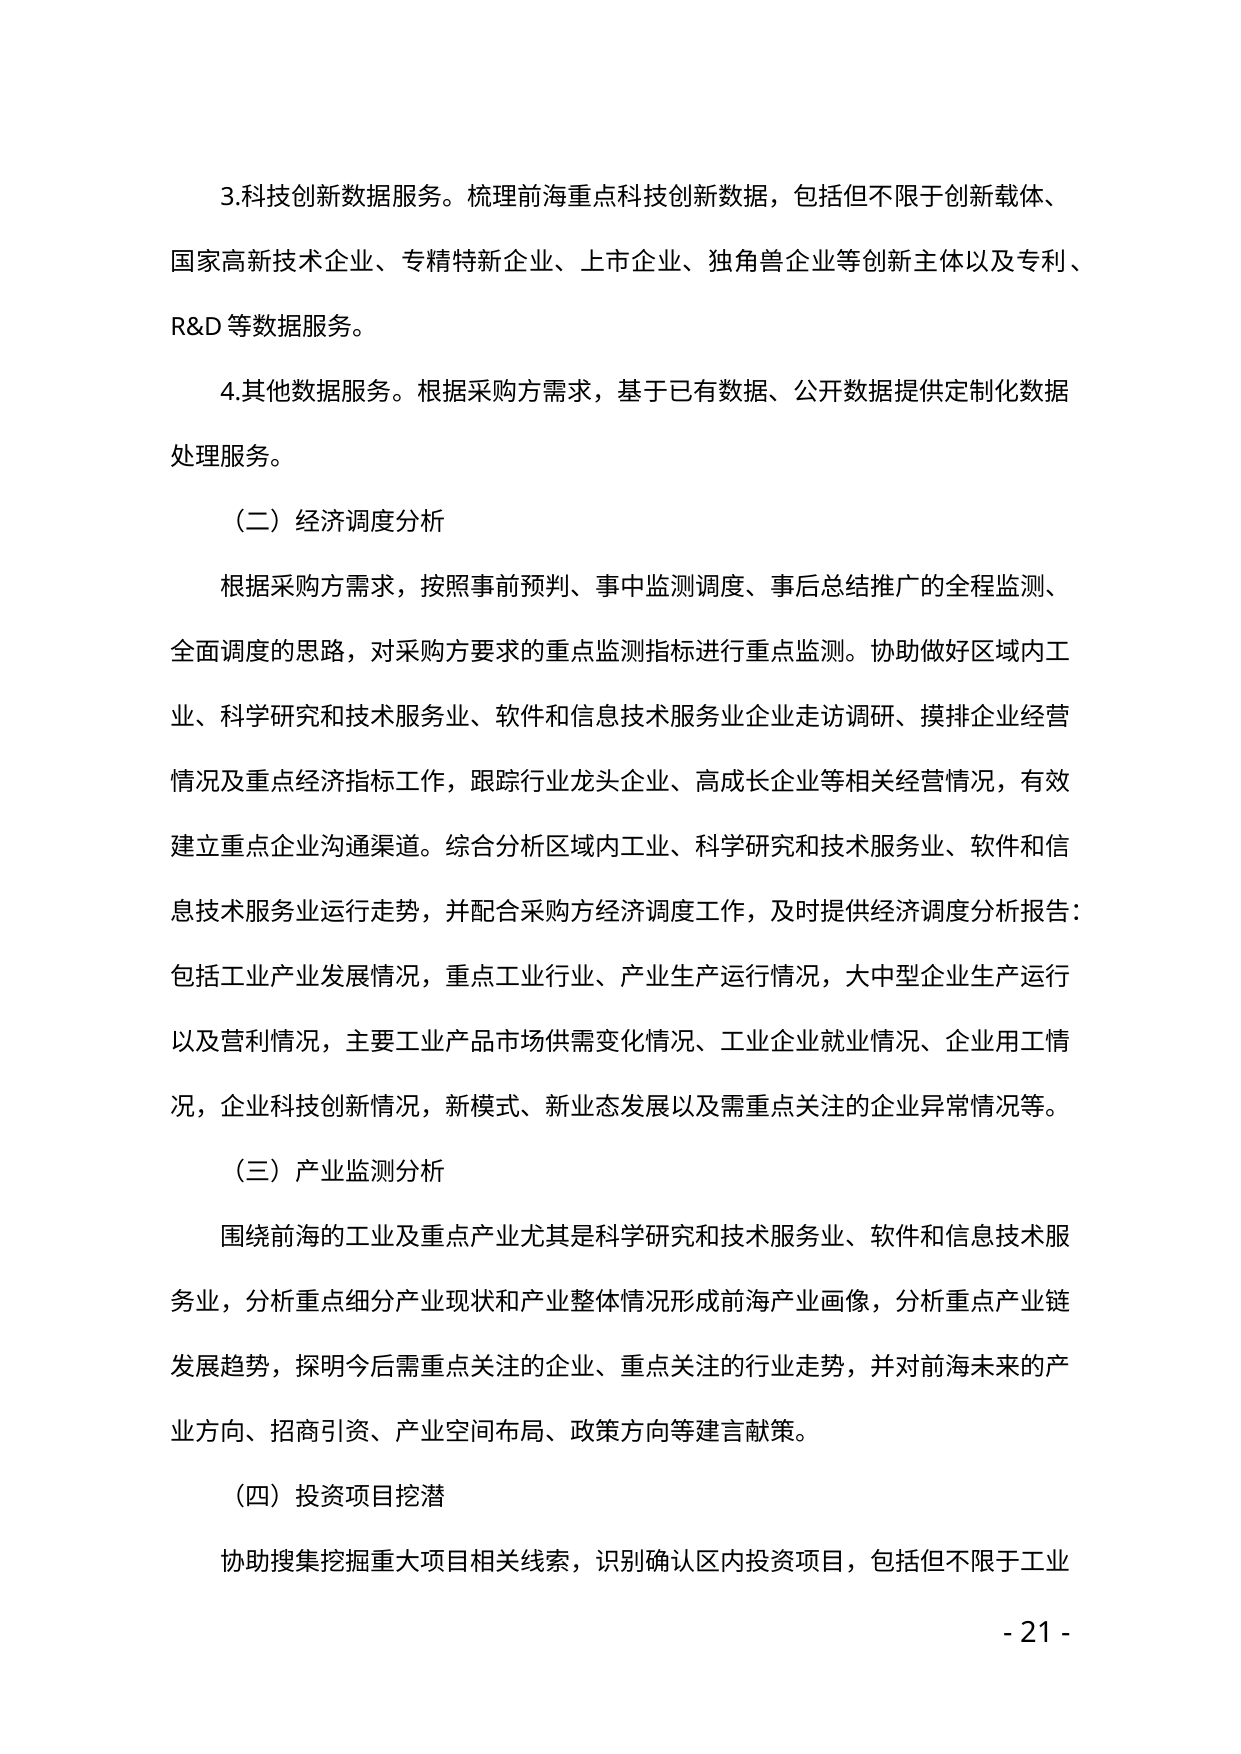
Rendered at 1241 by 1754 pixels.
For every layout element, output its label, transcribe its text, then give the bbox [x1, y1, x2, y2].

text （三）产业监测分析 [170, 1137, 1070, 1202]
text （二）经济调度分析 [170, 487, 1070, 552]
text 3.科技创新数据服务。梳理前海重点科技创新数据，包括但不限于创新载体、国家高新技术企业、专精特新企业、上市企业、独角兽企业等创新主体以及专利、R&D等数据服务。 [170, 162, 1070, 357]
text 围绕前海的工业及重点产业尤其是科学研究和技术服务业、软件和信息技术服务业，分析重点细分产业现状和产业整体情况形成前海产业画像，分析重点产业链发展趋势，探明今后需重点关注的企业、重点关注的行业走势，并对前海未来的产业方向、招商引资、产业空间布局、政策方向等建言献策。 [170, 1202, 1070, 1462]
text 根据采购方需求，按照事前预判、事中监测调度、事后总结推广的全程监测、全面调度的思路，对采购方要求的重点监测指标进行重点监测。协助做好区域内工业、科学研究和技术服务业、软件和信息技术服务业企业走访调研、摸排企业经营情况及重点经济指标工作，跟踪行业龙头企业、高成长企业等相关经营情况，有效建立重点企业沟通渠道。综合分析区域内工业、科学研究和技术服务业、软件和信息技术服务业运行走势，并配合采购方经济调度工作，及时提供经济调度分析报告：包括工业产业发展情况，重点工业行业、产业生产运行情况，大中型企业生产运行以及营利情况，主要工业产品市场供需变化情况、工业企业就业情况、企业用工情况，企业科技创新情况，新模式、新业态发展以及需重点关注的企业异常情况等。 [170, 552, 1070, 1137]
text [170, 1527, 1070, 1592]
text 4.其他数据服务。根据采购方需求，基于已有数据、公开数据提供定制化数据处理服务。 [170, 357, 1070, 487]
text （四）投资项目挖潜 [170, 1462, 1070, 1527]
